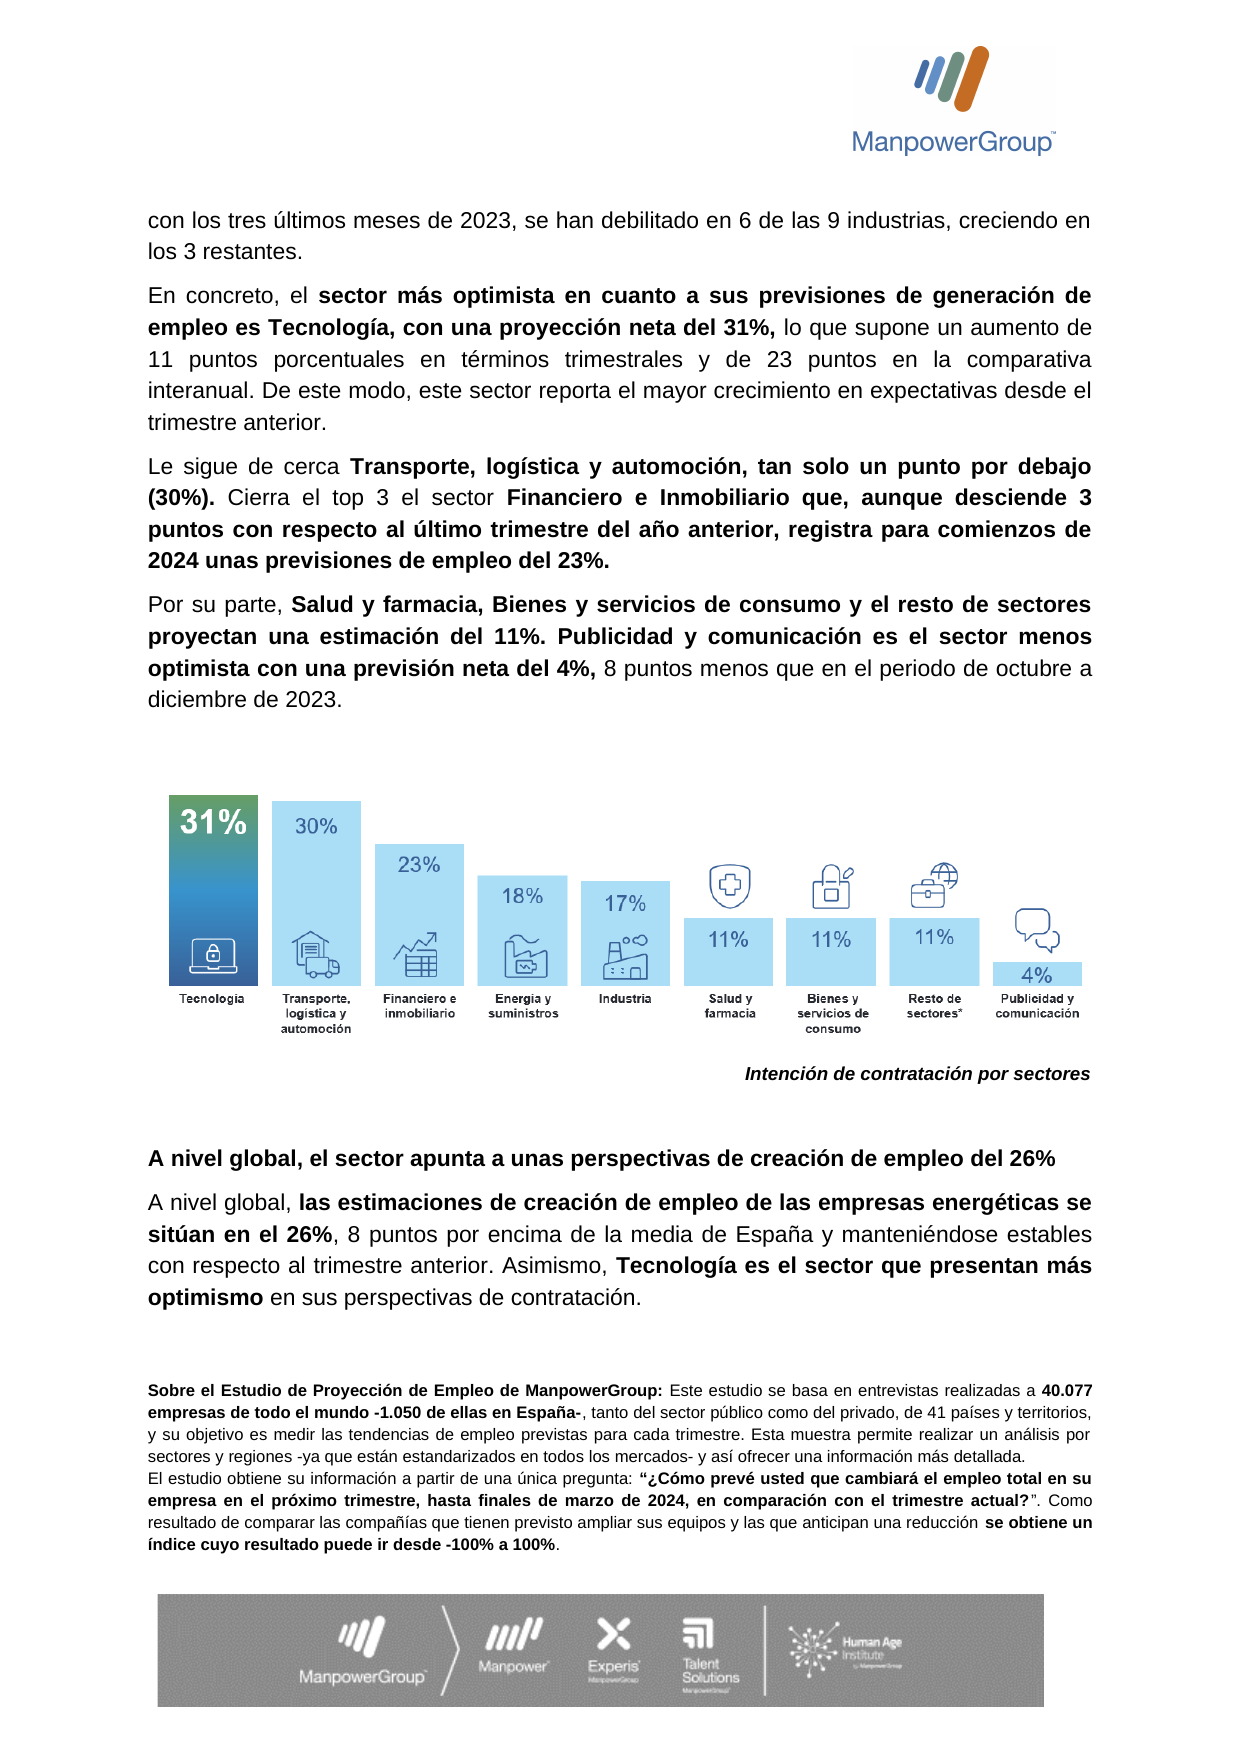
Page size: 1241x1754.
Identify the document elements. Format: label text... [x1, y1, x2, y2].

text Intención de contratación por sectores [148, 1062, 1092, 1084]
text Le sigue de cerca Transporte, logística y automoción, tan solo un punto por debajo (30%). Cierra el top 3 el sector Financiero e Inmobiliario que, aunque desciende 3 puntos con respecto al último trimestre del año anterior, registra para comienzos de 2024 unas previsiones de empleo del 23%. [148, 453, 1092, 574]
text A nivel global, las estimaciones de creación de empleo de las empresas energéticas se sitúan en el 26%, 8 puntos por encima de la media de España y manteniéndose estables con respecto al trimestre anterior. Asimismo, Tecnología es el sector que presentan más optimismo en sus perspectivas de contratación. [148, 1189, 1093, 1310]
text Sobre el Estudio de Proyección de Empleo de ManpowerGroup: Este estudio se basa en entrevistas realizadas a 40.077 empresas de todo el mundo -1.050 de ellas en España-, tanto del sector público como del privado, de 41 países y territorios, y su objetivo es medir las tendencias de empleo previstas para cada trimestre. Esta muestra permite realizar un análisis por sectores y regiones -ya que están estandarizados en todos los mercados- y así ofrecer una información más detallada. [148, 1381, 1093, 1466]
text En concreto, el sector más optimista en cuanto a sus previsiones de generación de empleo es Tecnología, con una proyección neta del 31%, lo que supone un aumento de 11 puntos porcentuales en términos trimestrales y de 23 puntos en la comparativa interanual. De este modo, este sector reporta el mayor crecimiento en expectativas desde el trimestre anterior. [148, 282, 1092, 435]
picture [157, 1594, 1044, 1707]
text El estudio obtiene su información a partir de una única pregunta: “¿Cómo prevé usted que cambiará el empleo total en su empresa en el próximo trimestre, hasta finales de marzo de 2024, en comparación con el trimestre actual?”. Como resultado de comparar las compañías que tienen previsto ampliar sus equipos y las que anticipan una reducción se obtiene un índice cuyo resultado puede ir desde -100% a 100%. [148, 1469, 1093, 1554]
picture [147, 774, 1093, 1045]
picture [853, 46, 1056, 156]
text Por su parte, Salud y farmacia, Bienes y servicios de consumo y el resto de sectores proyectan una estimación del 11%. Publicidad y comunicación es el sector menos optimista con una previsión neta del 4%, 8 puntos menos que en el periodo de octubre a diciembre de 2023. [148, 591, 1092, 712]
text A nivel global, el sector apunta a unas perspectivas de creación de empleo del 26% [148, 1145, 1092, 1171]
